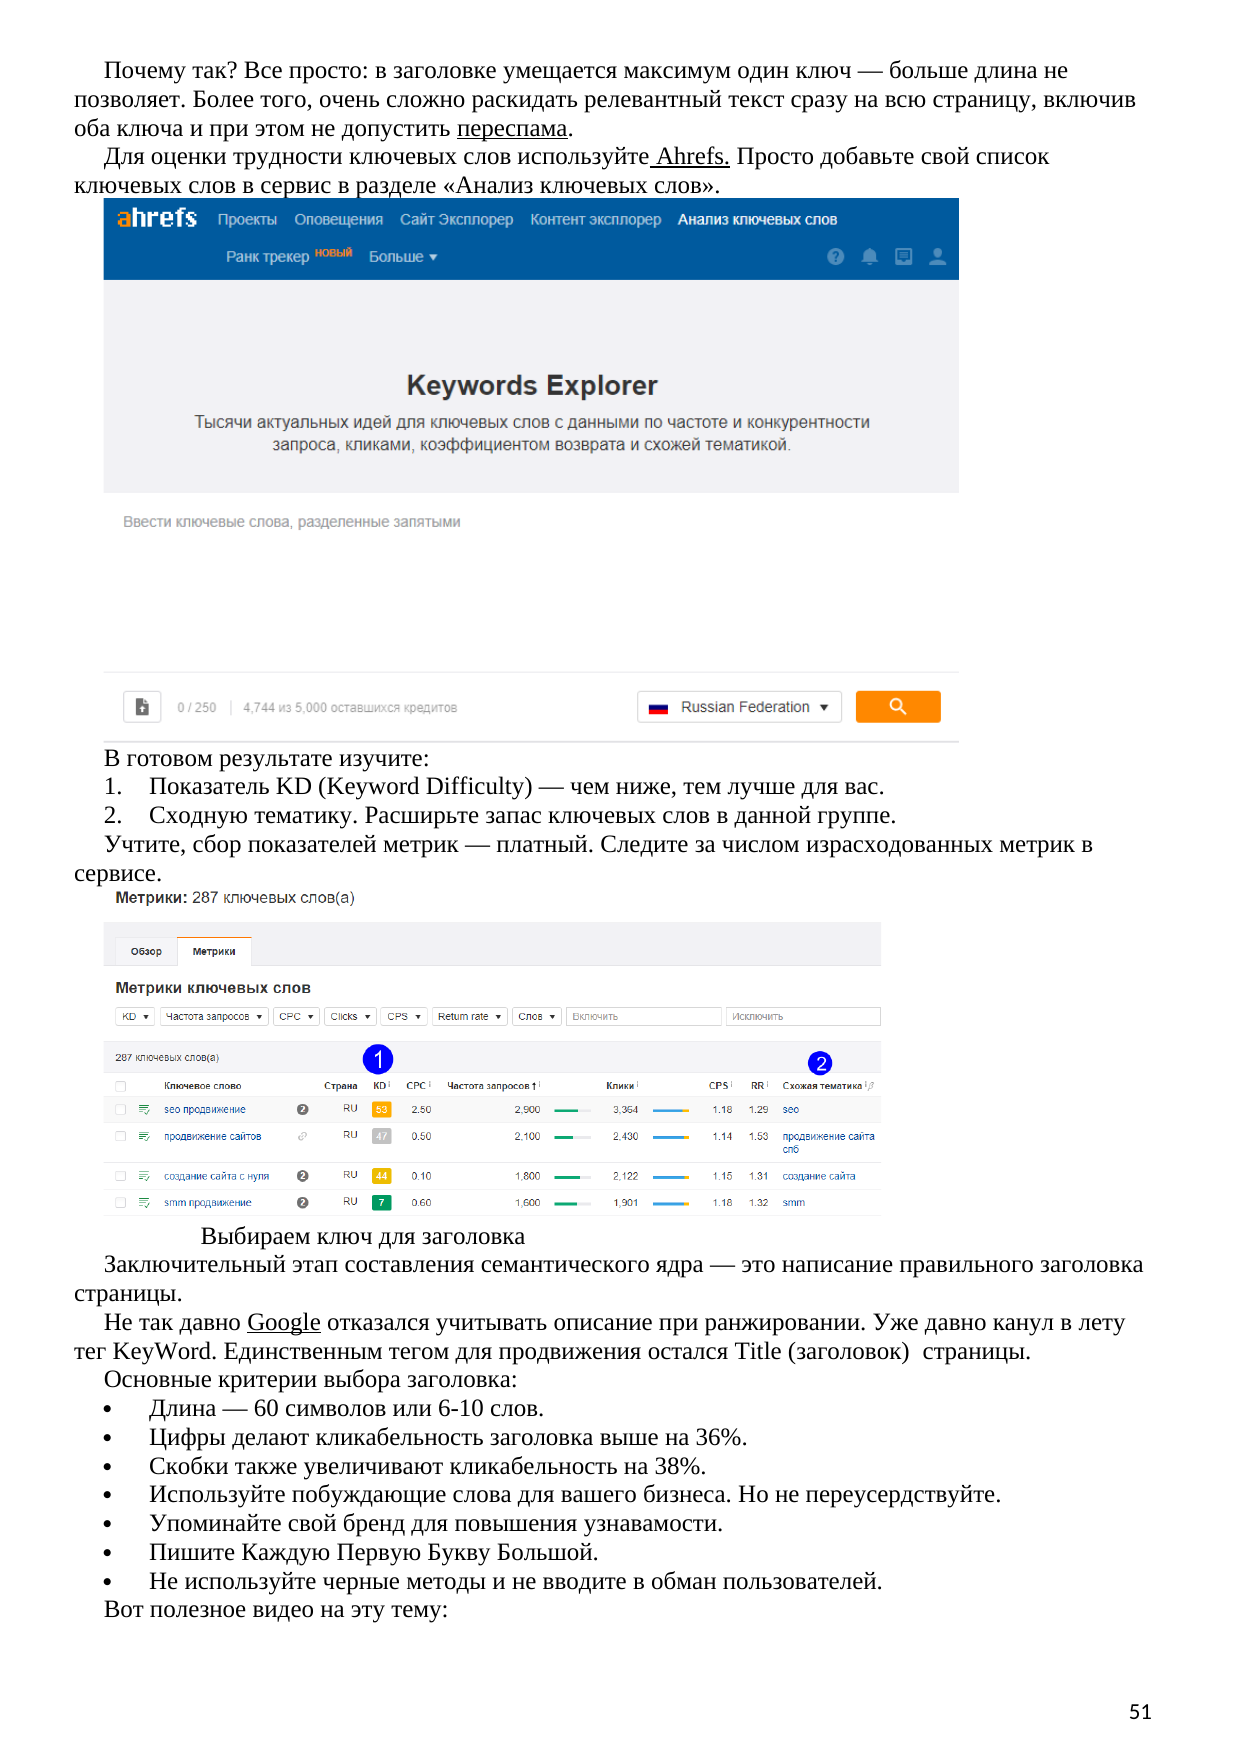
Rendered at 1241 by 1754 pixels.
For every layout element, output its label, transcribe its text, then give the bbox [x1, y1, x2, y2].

list Скобки также увеличивают кликабельность на 38%. [74, 1451, 1152, 1479]
subtitle Выбираем ключ для заголовка [171, 1221, 1152, 1249]
text Почему так? Все просто: в заголовке умещается максимум один ключ — больше длина не позволяет. Более того, очень сложно раскидать релевантный текст сразу на всю страницу, включив оба ключа и при этом не допустить переспама. [74, 55, 1152, 141]
text Вот полезное видео на эту тему: [74, 1594, 1152, 1623]
text Для оценки трудности ключевых слов используйте Ahrefs. Просто добавьте свой список ключевых слов в сервис в разделе «Анализ ключевых слов». [74, 141, 1152, 199]
text Учтите, сбор показателей метрик — платный. Следите за числом израсходованных метрик в сервисе. [74, 829, 1152, 886]
list Показатель KD (Keyword Difficulty) — чем ниже, тем лучше для вас. [74, 771, 1152, 800]
list Длина — 60 символов или 6-10 слов. [74, 1393, 1152, 1422]
list Сходную тематику. Расширьте запас ключевых слов в данной группе. [74, 800, 1152, 829]
picture [103, 886, 882, 1221]
text Основные критерии выбора заголовка: [74, 1364, 1152, 1393]
list Цифры делают кликабельность заголовка выше на 36%. [74, 1422, 1152, 1451]
list Используйте побуждающие слова для вашего бизнеса. Но не переусердствуйте. [74, 1479, 1152, 1508]
text Не так давно Google отказался учитывать описание при ранжировании. Уже давно канул в лету тег KeyWord. Единственным тегом для продвижения остался Title (заголовок) страницы. [74, 1307, 1152, 1364]
list Не используйте черные методы и не вводите в обман пользователей. [74, 1566, 1152, 1594]
picture [103, 198, 959, 743]
list Упоминайте свой бренд для повышения узнавамости. [74, 1508, 1152, 1537]
list Пишите Каждую Первую Букву Большой. [74, 1537, 1152, 1566]
text В готовом результате изучите: [74, 743, 1152, 771]
text Заключительный этап составления семантического ядра — это написание правильного заголовка страницы. [74, 1249, 1152, 1307]
